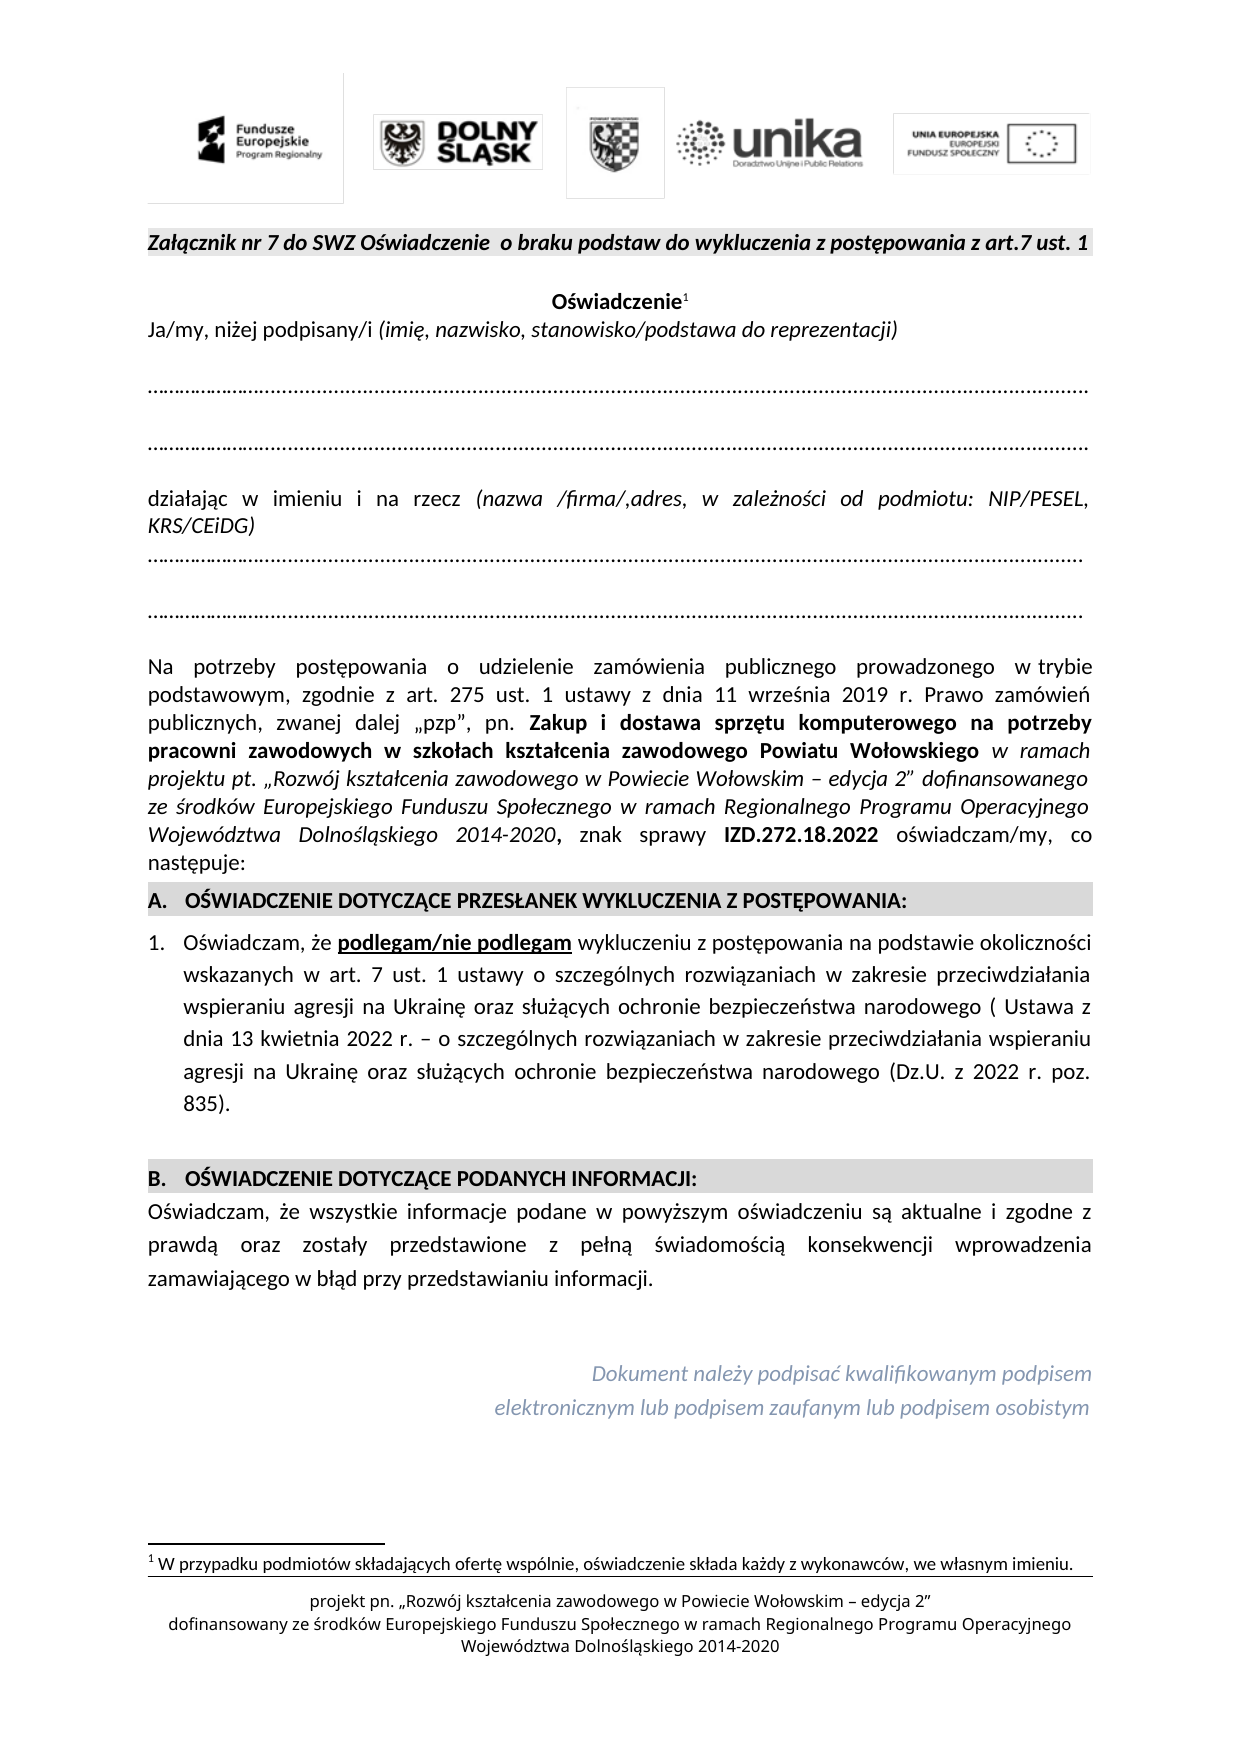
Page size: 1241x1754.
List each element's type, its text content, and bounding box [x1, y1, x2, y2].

picture [147, 73, 1093, 205]
text elektronicznym lub podpisem zaufanym lub podpisem osobistym [443, 1393, 1093, 1421]
text …………………............................................................................................................................................... [148, 596, 1093, 624]
list OŚWIADCZENIE DOTYCZĄCE PRZESŁANEK WYKLUCZENIA Z POSTĘPOWANIA: [148, 882, 1093, 916]
text Oświadczenie [148, 287, 1093, 316]
text …………………............................................................................................................................................... [148, 540, 1093, 568]
text Dokument należy podpisać kwalifikowanym podpisem [148, 1359, 1093, 1388]
list OŚWIADCZENIE DOTYCZĄCE PODANYCH INFORMACJI: [148, 1159, 1093, 1193]
text Ja/my, niżej podpisany/i (imię, nazwisko, stanowisko/podstawa do reprezentacji) [148, 316, 1093, 343]
text Oświadczam, że wszystkie informacje podane w powyższym oświadczeniu są aktualne i zgodne z prawdą oraz zostały przedstawione z pełną świadomością konsekwencji wprowadzenia zamawiającego w błąd przy przedstawianiu informacji. [148, 1193, 1093, 1293]
text …………………................................................................................................................................................ [148, 372, 1093, 399]
text …………………................................................................................................................................................ [148, 428, 1093, 456]
text Na potrzeby postępowania o udzielenie zamówienia publicznego prowadzonego w trybie podstawowym, zgodnie z art. 275 ust. 1 ustawy z dnia 11 września 2019 r. Prawo zamówień publicznych, zwanej dalej „pzp”, pn. Zakup i dostawa sprzętu komputerowego na potrzeby pracowni zawodowych w szkołach kształcenia zawodowego Powiatu Wołowskiego w ramach projektu pt. „Rozwój kształcenia zawodowego w Powiecie Wołowskim – edycja 2” dofinansowanego ze środków Europejskiego Funduszu Społecznego w ramach Regionalnego Programu Operacyjnego Województwa Dolnośląskiego 2014-2020, znak sprawy IZD.272.18.2022 oświadczam/my, co następuje: [148, 652, 1093, 876]
text działając w imieniu i na rzecz (nazwa /firma/,adres, w zależności od podmiotu: NIP/PESEL, KRS/CEiDG) [148, 484, 1093, 540]
list Oświadczam, że podlegam/nie podlegam wykluczeniu z postępowania na podstawie okoliczności wskazanych w art. 7 ust. 1 ustawy o szczególnych rozwiązaniach w zakresie przeciwdziałania wspieraniu agresji na Ukrainę oraz służących ochronie bezpieczeństwa narodowego ( Ustawa z dnia 13 kwietnia 2022 r. – o szczególnych rozwiązaniach w zakresie przeciwdziałania wspieraniu agresji na Ukrainę oraz służących ochronie bezpieczeństwa narodowego (Dz.U. z 2022 r. poz. 835). [148, 928, 1093, 1117]
subtitle Załącznik nr 7 do SWZ Oświadczenie o braku podstaw do wykluczenia z postępowania z art.7 ust. 1 [148, 228, 1093, 256]
